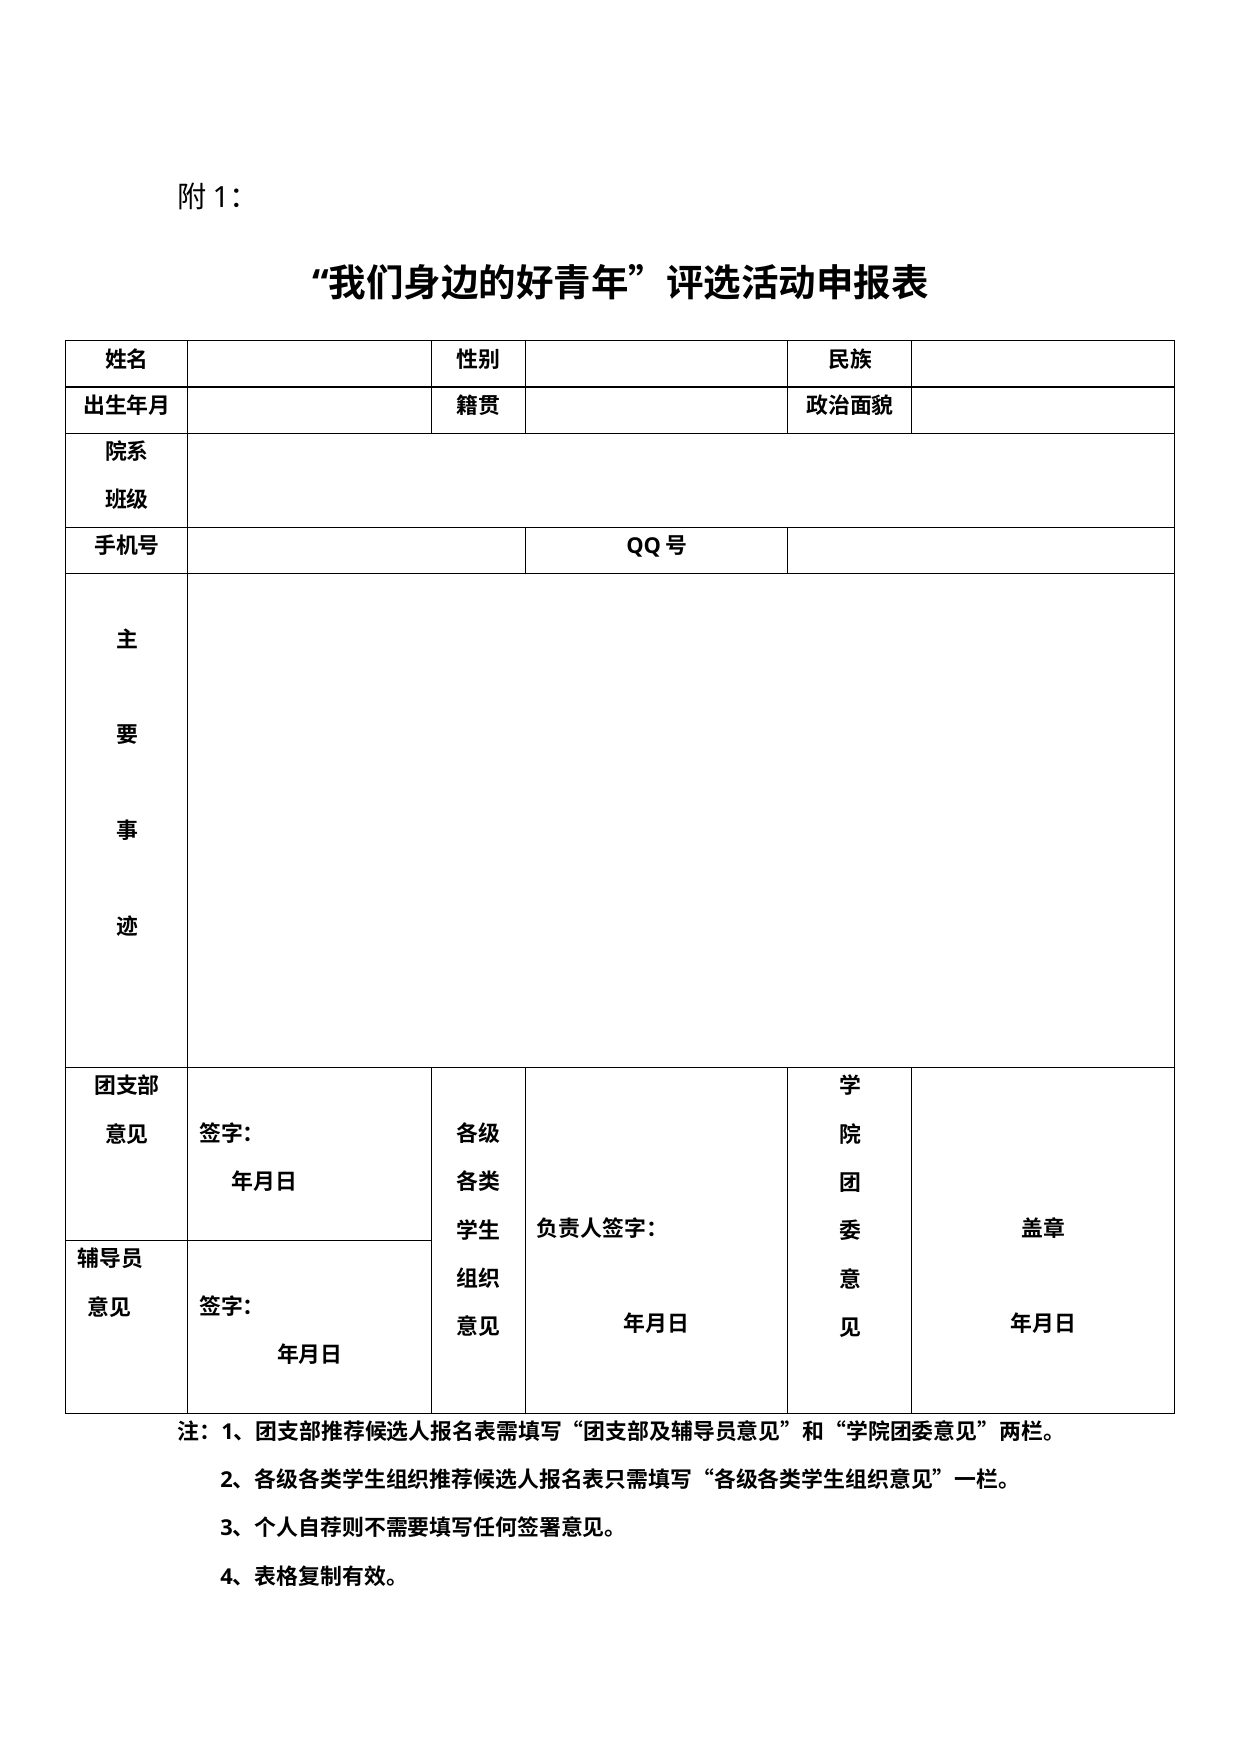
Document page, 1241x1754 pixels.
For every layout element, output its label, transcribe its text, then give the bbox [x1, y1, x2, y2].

table_cell [188, 434, 1174, 527]
table_cell [526, 388, 787, 432]
table_header 姓名 [66, 341, 187, 386]
table_cell [188, 528, 525, 573]
table_cell QQ号 [526, 528, 787, 573]
table_header [912, 341, 1174, 386]
table_cell 籍贯 [432, 388, 525, 432]
table_cell 出生年月 [66, 388, 187, 432]
table_cell [188, 574, 1174, 1067]
table_cell 负责人签字： 年月日 [526, 1068, 787, 1412]
table_cell 盖章 年月日 [912, 1068, 1174, 1412]
table_header [188, 341, 431, 386]
table_cell 主 要 事 迹 [66, 574, 187, 1067]
table_cell 政治面貌 [788, 388, 911, 432]
text 2、各级各类学生组织推荐候选人报名表只需填写“各级各类学生组织意见”一栏。 [177, 1462, 1063, 1494]
table_header 性别 [432, 341, 525, 386]
table_cell 学 院 团 委 意 见 [788, 1068, 911, 1412]
table_header [526, 341, 787, 386]
table_header 民族 [788, 341, 911, 386]
table_cell [912, 388, 1174, 432]
table_cell 团支部 意见 [66, 1068, 187, 1240]
table_cell 各级 各类 学生 组织 意见 [432, 1068, 525, 1412]
text 3、个人自荐则不需要填写任何签署意见。 [177, 1510, 1063, 1543]
table_cell 院系 班级 [66, 434, 187, 527]
text “我们身边的好青年”评选活动申报表 [177, 248, 1063, 313]
table_cell 签字： 年月日 [188, 1068, 431, 1240]
text 附1： [177, 162, 1063, 227]
table_cell 签字： 年月日 [188, 1241, 431, 1412]
table_cell 手机号 [66, 528, 187, 573]
text 注：1、团支部推荐候选人报名表需填写“团支部及辅导员意见”和“学院团委意见”两栏。 [177, 1414, 1063, 1446]
table_cell 辅导员 意见 [66, 1241, 187, 1412]
text 4、表格复制有效。 [177, 1558, 1063, 1591]
table_cell [188, 388, 431, 432]
table_cell [788, 528, 1174, 573]
